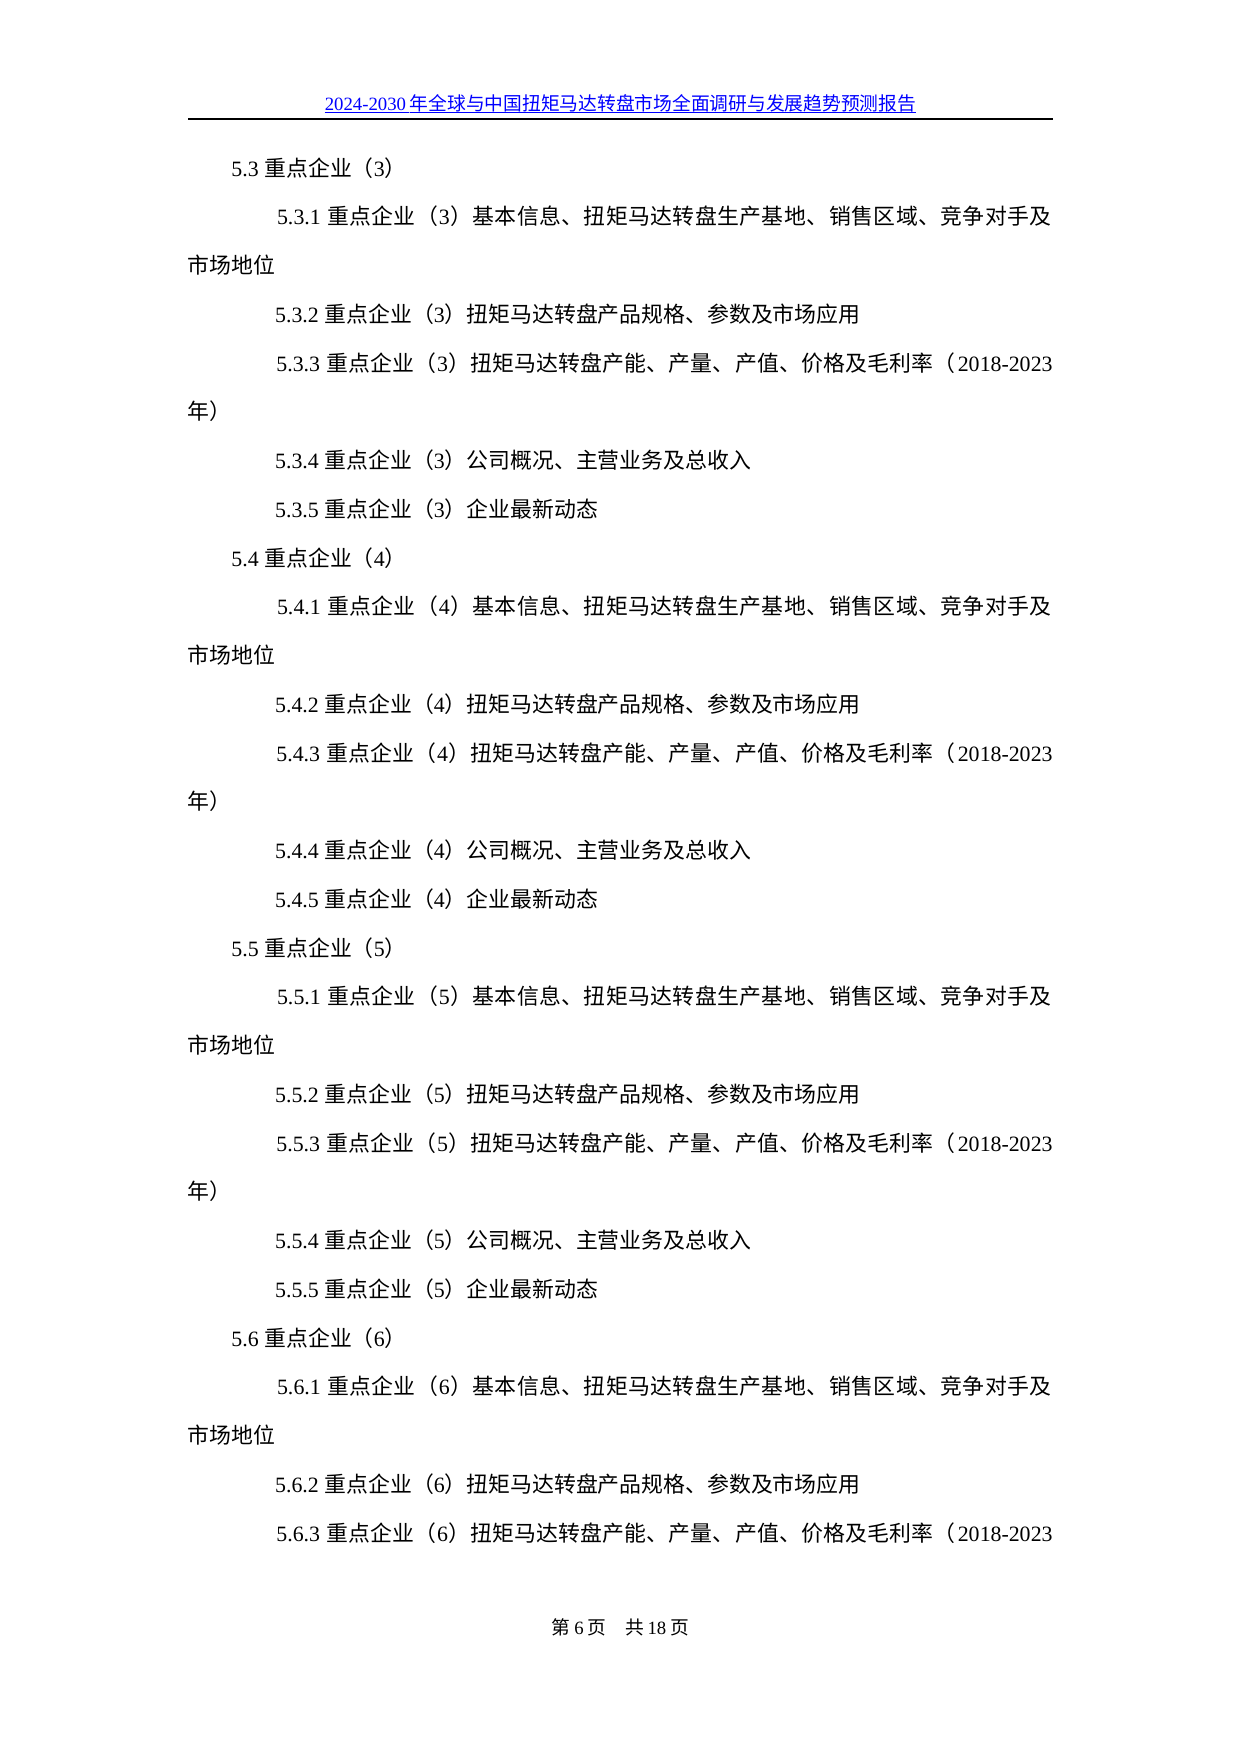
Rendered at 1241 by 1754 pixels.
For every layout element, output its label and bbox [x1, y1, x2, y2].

text [187, 150, 1053, 1548]
